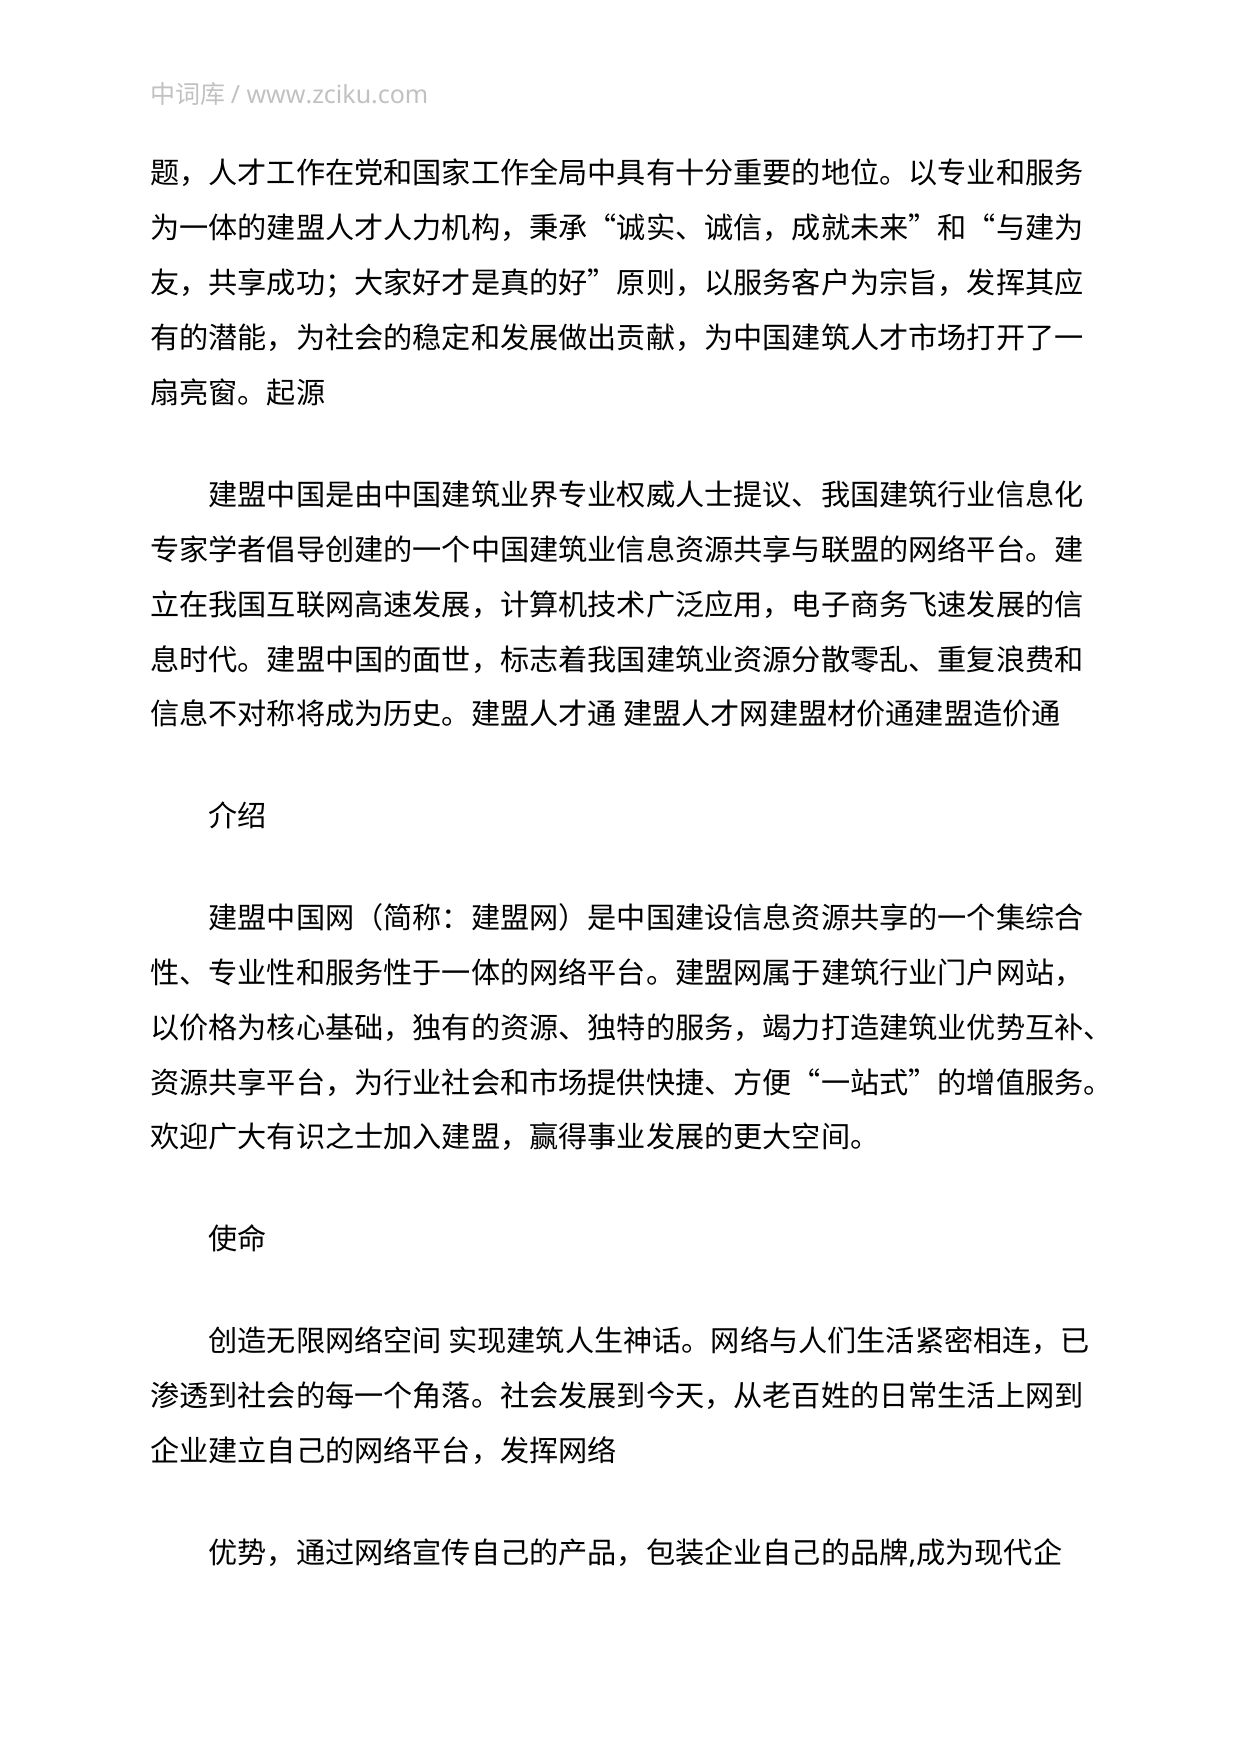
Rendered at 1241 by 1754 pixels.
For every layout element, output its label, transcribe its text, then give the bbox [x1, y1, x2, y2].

text 介绍 [150, 793, 1090, 835]
text 建盟中国网（简称：建盟网）是中国建设信息资源共享的一个集综合性、专业性和服务性于一体的网络平台。建盟网属于建筑行业门户网站，以价格为核心基础，独有的资源、独特的服务，竭力打造建筑业优势互补、资源共享平台，为行业社会和市场提供快捷、方便“一站式”的增值服务。欢迎广大有识之士加入建盟，赢得事业发展的更大空间。 [150, 894, 1090, 1156]
text 使命 [150, 1216, 1090, 1258]
text 建盟中国是由中国建筑业界专业权威人士提议、我国建筑行业信息化专家学者倡导创建的一个中国建筑业信息资源共享与联盟的网络平台。建立在我国互联网高速发展，计算机技术广泛应用，电子商务飞速发展的信息时代。建盟中国的面世，标志着我国建筑业资源分散零乱、重复浪费和信息不对称将成为历史。建盟人才通 建盟人才网建盟材价通建盟造价通 [150, 471, 1090, 733]
text 创造无限网络空间 实现建筑人生神话。网络与人们生活紧密相连，已渗透到社会的每一个角落。社会发展到今天，从老百姓的日常生活上网到企业建立自己的网络平台，发挥网络 [150, 1318, 1090, 1470]
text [150, 150, 1090, 412]
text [150, 1529, 1090, 1572]
